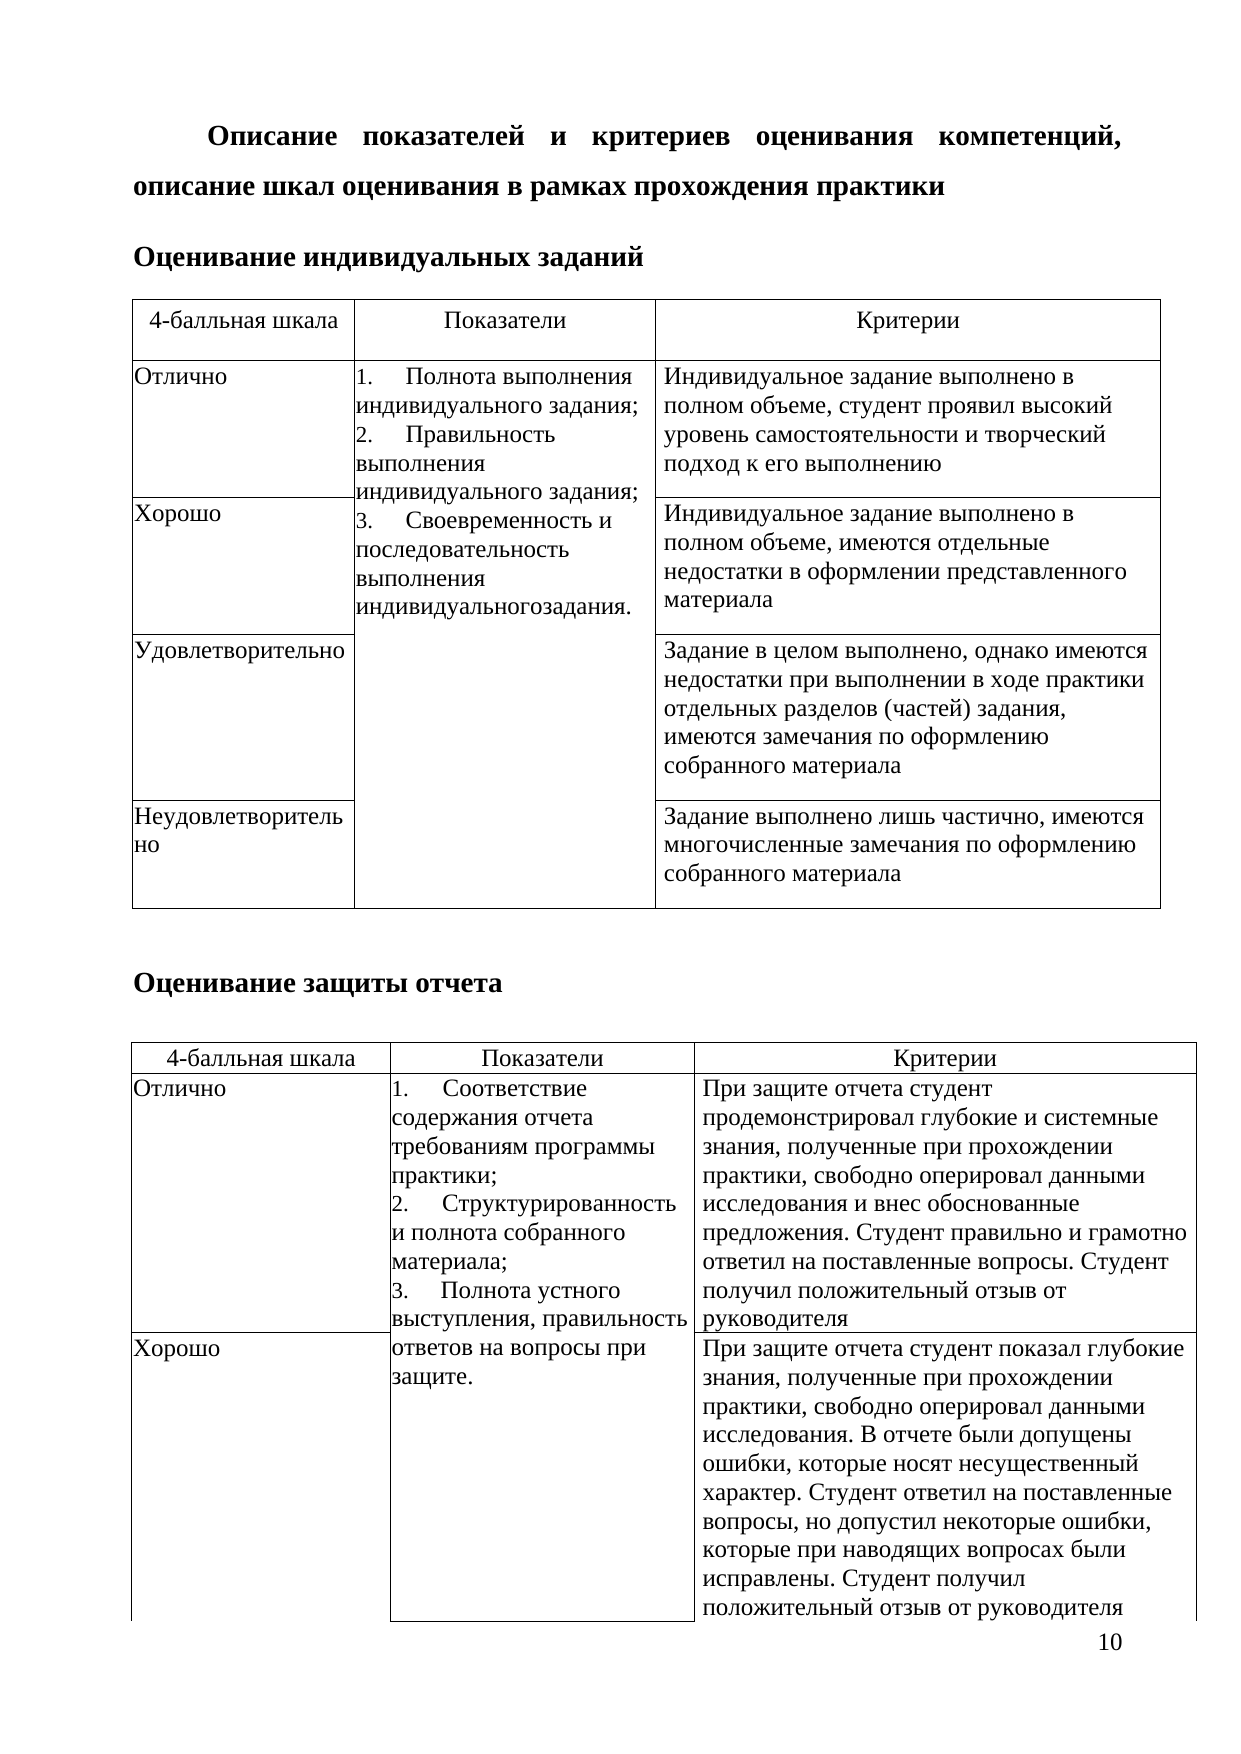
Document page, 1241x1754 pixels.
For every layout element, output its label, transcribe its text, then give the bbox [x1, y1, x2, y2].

text Описание показателей и критериев оценивания компетенций, описание шкал оценивания в рамках прохождения практики [133, 118, 1122, 202]
table_cell Хорошо [133, 498, 354, 634]
table_cell Индивидуальное задание выполнено в полном объеме, студент проявил высокий уровень самостоятельности и творческий подход к его выполнению [656, 361, 1160, 497]
table_cell При защите отчета студент продемонстрировал глубокие и системные знания, полученные при прохождении практики, свободно оперировал данными исследования и внес обоснованные предложения. Студент правильно и грамотно ответил на поставленные вопросы. Студент получил положительный отзыв от руководителя [695, 1074, 1196, 1332]
table_header Критерии [656, 300, 1160, 360]
table_cell Полнота выполнения индивидуального задания; Правильность выполнения индивидуального задания; Своевременность и последовательность выполнения индивидуальногозадания. [355, 361, 655, 908]
table_cell Задание выполнено лишь частично, имеются многочисленные замечания по оформлению собранного материала [656, 801, 1160, 908]
table_cell Соответствие содержания отчета требованиям программы практики; Структурированность и полнота собранного материала; Полнота устного выступления, правильность ответов на вопросы при защите. [391, 1074, 694, 1621]
table_cell Удовлетворительно [133, 635, 354, 800]
table_cell Индивидуальное задание выполнено в полном объеме, имеются отдельные недостатки в оформлении представленного материала [656, 498, 1160, 634]
table_cell Неудовлетворительно [133, 801, 354, 908]
table_header Показатели [391, 1043, 694, 1072]
table_cell При защите отчета студент показал глубокие знания, полученные при прохождении практики, свободно оперировал данными исследования. В отчете были допущены ошибки, которые носят несущественный характер. Студент ответил на поставленные вопросы, но допустил некоторые ошибки, которые при наводящих вопросах были исправлены. Студент получил положительный отзыв от руководителя [695, 1333, 1196, 1621]
text Оценивание защиты отчета [133, 965, 1122, 998]
table_header 4-балльная шкала [133, 300, 354, 360]
table_header Показатели [355, 300, 655, 360]
table_cell Отлично [133, 361, 354, 497]
table_cell Отлично [132, 1074, 390, 1332]
table_header 4-балльная шкала [132, 1043, 390, 1072]
table_cell Задание в целом выполнено, однако имеются недостатки при выполнении в ходе практики отдельных разделов (частей) задания, имеются замечания по оформлению собранного материала [656, 635, 1160, 800]
table_cell Хорошо [132, 1333, 390, 1621]
table_header Критерии [695, 1043, 1196, 1072]
text Оценивание индивидуальных заданий [133, 239, 1122, 273]
